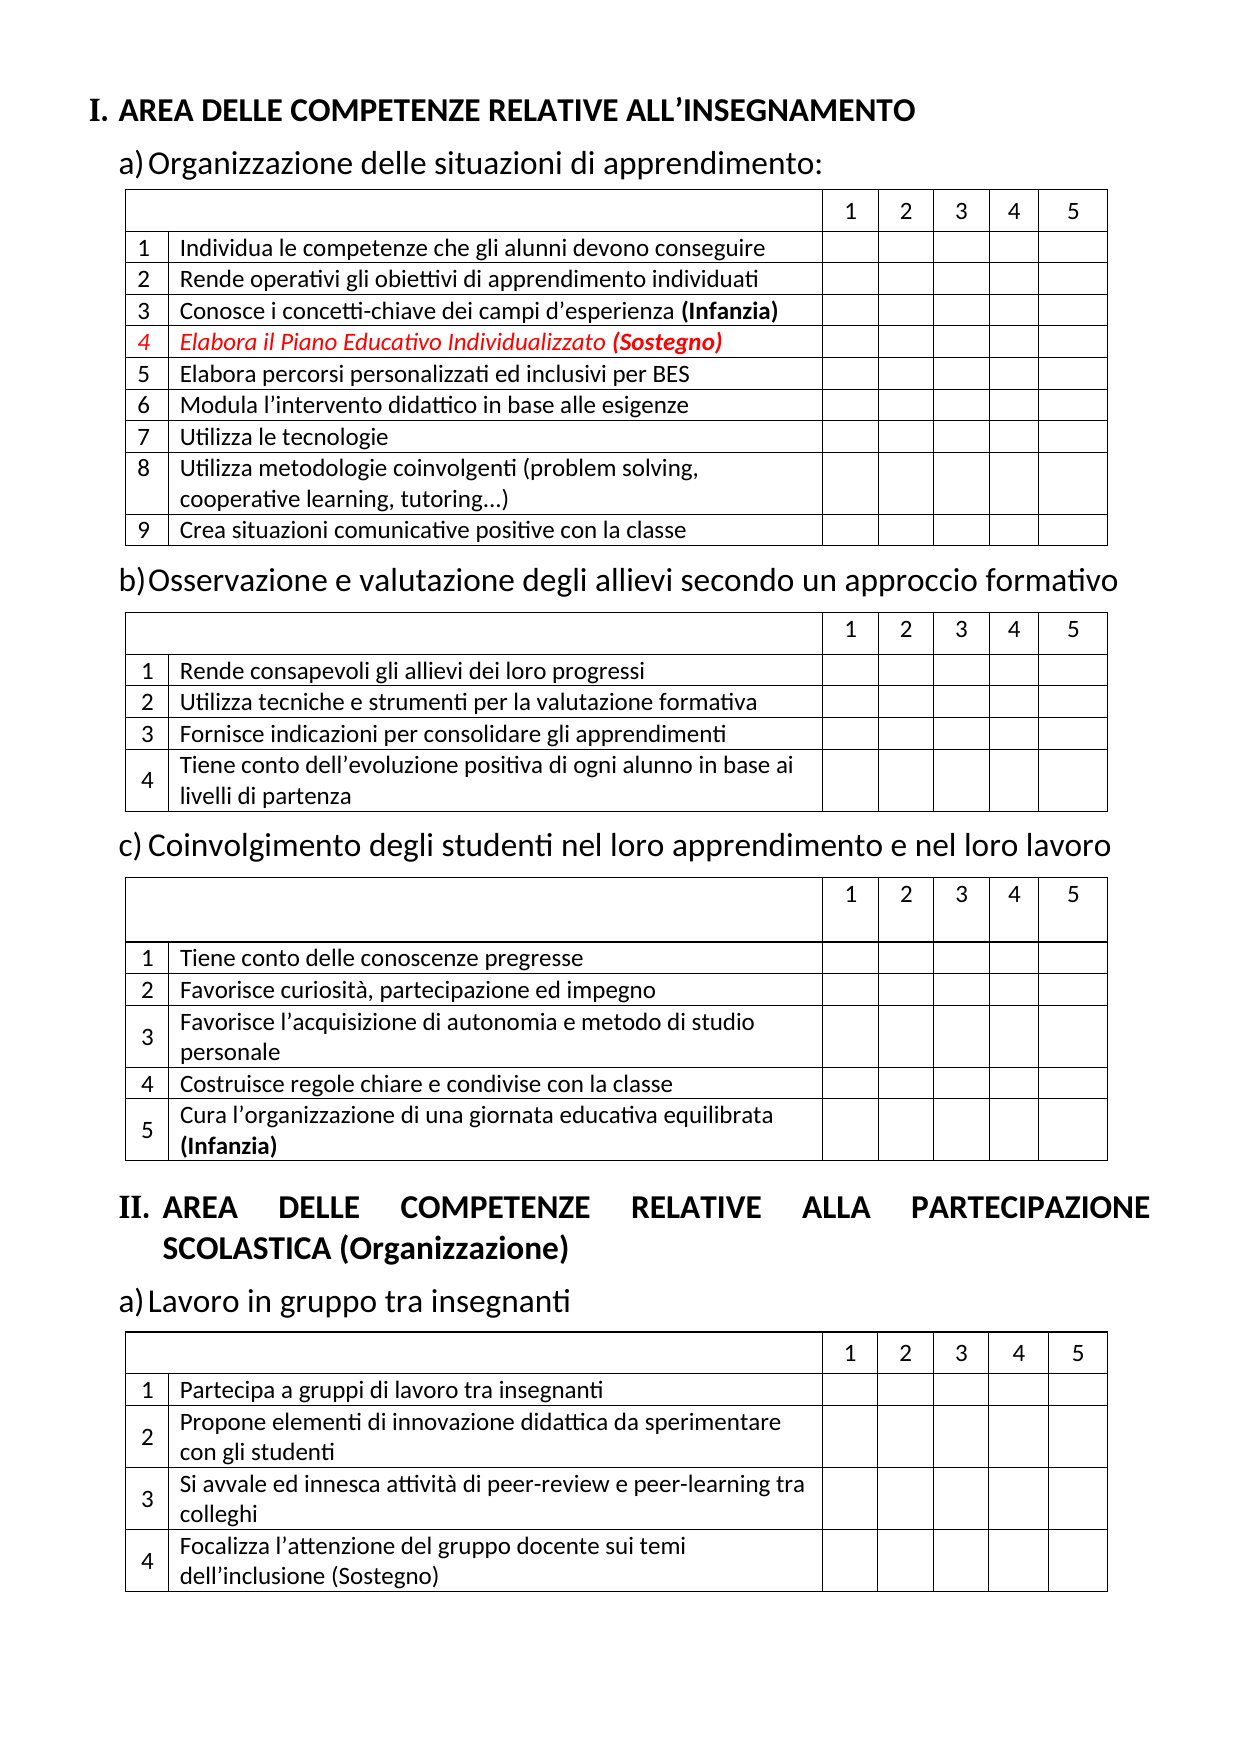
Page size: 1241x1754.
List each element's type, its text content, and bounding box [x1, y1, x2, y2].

table_cell Cura l’organizzazione di una giornata educativa equilibrata (Infanzia) [169, 1099, 822, 1160]
table_cell 1 [126, 655, 168, 685]
table_cell [990, 974, 1038, 1004]
table_cell [879, 515, 933, 545]
table_cell [989, 1374, 1048, 1405]
table_cell 5 [126, 358, 168, 388]
table_cell [879, 943, 933, 973]
table_cell [823, 1530, 877, 1591]
table_cell 6 [126, 390, 168, 420]
table_cell [934, 263, 989, 294]
table_cell [934, 1406, 988, 1467]
table_header 4 [990, 613, 1038, 654]
table_cell [879, 326, 933, 357]
table_cell [934, 1006, 989, 1067]
table_cell Tiene conto delle conoscenze pregresse [169, 943, 822, 973]
table_cell 9 [126, 515, 168, 545]
table_cell [1049, 1530, 1107, 1591]
table_cell [934, 358, 989, 388]
table_cell [1039, 263, 1107, 294]
table_cell Utilizza tecniche e strumenti per la valutazione formativa [169, 686, 822, 717]
table_cell [823, 1374, 877, 1405]
table_cell [879, 1006, 933, 1067]
table_cell [934, 750, 989, 811]
table_cell [1039, 750, 1107, 811]
table_cell [823, 718, 878, 748]
table_cell [990, 515, 1038, 545]
table_cell Fornisce indicazioni per consolidare gli apprendimenti [169, 718, 822, 748]
table_cell 4 [126, 326, 168, 357]
table_cell 7 [126, 421, 168, 452]
table_cell [1039, 390, 1107, 420]
table_cell Si avvale ed innesca attività di peer-review e peer-learning tra colleghi [169, 1468, 822, 1529]
table_cell [878, 1374, 933, 1405]
table_cell [823, 1068, 878, 1098]
table_cell Modula l’intervento didattico in base alle esigenze [169, 390, 822, 420]
table_cell [1039, 421, 1107, 452]
table_cell [934, 1068, 989, 1098]
table_cell [879, 453, 933, 514]
table_header 1 [823, 190, 878, 231]
table_header 2 [878, 1333, 933, 1373]
table_cell [990, 453, 1038, 514]
table_cell [879, 232, 933, 262]
table_header 1 [823, 613, 878, 654]
table_cell [1049, 1468, 1107, 1529]
table_header 2 [879, 613, 933, 654]
table_cell [934, 390, 989, 420]
table_cell [990, 943, 1038, 973]
table_cell [879, 421, 933, 452]
table_cell 2 [126, 1406, 168, 1467]
table_header 1 [823, 1333, 877, 1373]
table_cell [990, 1099, 1038, 1160]
table_cell [1039, 1006, 1107, 1067]
table_cell [934, 295, 989, 325]
table_cell [934, 1099, 989, 1160]
table_cell 4 [126, 1068, 168, 1098]
table_cell [879, 1099, 933, 1160]
table_header 5 [1039, 190, 1107, 231]
table_cell Favorisce l’acquisizione di autonomia e metodo di studio personale [169, 1006, 822, 1067]
table_cell [823, 390, 878, 420]
table_cell [879, 358, 933, 388]
table_header [126, 1333, 822, 1373]
table_cell [934, 515, 989, 545]
table_cell [823, 358, 878, 388]
table_cell [934, 1374, 988, 1405]
table_cell 1 [126, 1374, 168, 1405]
table_cell [878, 1530, 933, 1591]
table_cell [1039, 326, 1107, 357]
table_cell Rende consapevoli gli allievi dei loro progressi [169, 655, 822, 685]
table_cell Elabora percorsi personalizzati ed inclusivi per BES [169, 358, 822, 388]
table_header 3 [934, 1333, 988, 1373]
table_cell [989, 1406, 1048, 1467]
list AREA DELLE COMPETENZE RELATIVE ALL’INSEGNAMENTO [89, 89, 1152, 129]
table_cell [823, 655, 878, 685]
table_cell [1039, 515, 1107, 545]
table_cell [823, 263, 878, 294]
table_cell [1039, 686, 1107, 717]
table_cell 8 [126, 453, 168, 514]
table_cell [879, 390, 933, 420]
table_cell [934, 326, 989, 357]
table_header [126, 190, 822, 231]
table_cell [990, 295, 1038, 325]
table_cell [934, 421, 989, 452]
table_cell Utilizza metodologie coinvolgenti (problem solving, cooperative learning, tutoring...) [169, 453, 822, 514]
table_cell 3 [126, 1006, 168, 1067]
table_cell [989, 1468, 1048, 1529]
table_cell [823, 421, 878, 452]
table_cell [823, 453, 878, 514]
table_header 4 [989, 1333, 1048, 1373]
table_header 5 [1039, 613, 1107, 654]
table_cell [990, 326, 1038, 357]
table_header 2 [879, 190, 933, 231]
table_cell [823, 1468, 877, 1529]
table_cell [879, 718, 933, 748]
list Osservazione e valutazione degli allievi secondo un approccio formativo [118, 559, 1152, 599]
table_cell [878, 1468, 933, 1529]
table_cell [990, 1068, 1038, 1098]
table_cell 3 [126, 718, 168, 748]
table_cell [990, 421, 1038, 452]
table_cell Elabora il Piano Educativo Individualizzato (Sostegno) [169, 326, 822, 357]
table_cell Individua le competenze che gli alunni devono conseguire [169, 232, 822, 262]
table_cell [1039, 974, 1107, 1004]
table_cell [879, 974, 933, 1004]
table_cell [879, 295, 933, 325]
table_cell [934, 943, 989, 973]
list Lavoro in gruppo tra insegnanti [118, 1280, 1152, 1321]
table_cell [823, 515, 878, 545]
list AREA DELLE COMPETENZE RELATIVE ALLA PARTECIPAZIONE SCOLASTICA (Organizzazione) [118, 1186, 1152, 1268]
table_header 5 [1039, 878, 1107, 941]
table_header 3 [934, 613, 989, 654]
table_cell 2 [126, 974, 168, 1004]
table_header 4 [990, 190, 1038, 231]
table_cell Conosce i concetti-chiave dei campi d’esperienza (Infanzia) [169, 295, 822, 325]
table_cell Partecipa a gruppi di lavoro tra insegnanti [169, 1374, 822, 1405]
table_cell [990, 750, 1038, 811]
table_header [126, 878, 822, 941]
table_cell [823, 326, 878, 357]
table_cell Focalizza l’attenzione del gruppo docente sui temi dell’inclusione (Sostegno) [169, 1530, 822, 1591]
table_cell Costruisce regole chiare e condivise con la classe [169, 1068, 822, 1098]
table_header 3 [934, 190, 989, 231]
table_cell Propone elementi di innovazione didattica da sperimentare con gli studenti [169, 1406, 822, 1467]
table_cell [990, 263, 1038, 294]
table_cell 1 [126, 232, 168, 262]
table_cell [823, 232, 878, 262]
table_header [126, 613, 822, 654]
table_cell Favorisce curiosità, partecipazione ed impegno [169, 974, 822, 1004]
table_header 5 [1049, 1333, 1107, 1373]
table_header 2 [879, 878, 933, 941]
table_cell [934, 1530, 988, 1591]
table_cell [990, 358, 1038, 388]
table_cell 1 [126, 943, 168, 973]
table_cell 5 [126, 1099, 168, 1160]
table_cell [879, 1068, 933, 1098]
table_cell [934, 1468, 988, 1529]
table_cell [1039, 453, 1107, 514]
table_cell [1049, 1406, 1107, 1467]
table_cell [1039, 358, 1107, 388]
table_cell [934, 453, 989, 514]
table_cell [823, 1406, 877, 1467]
table_cell [1039, 1099, 1107, 1160]
list Coinvolgimento degli studenti nel loro apprendimento e nel loro lavoro [118, 824, 1152, 865]
table_cell [879, 750, 933, 811]
table_cell [990, 655, 1038, 685]
table_cell [990, 390, 1038, 420]
table_cell [879, 263, 933, 294]
table_cell Rende operativi gli obiettivi di apprendimento individuati [169, 263, 822, 294]
table_cell Tiene conto dell’evoluzione positiva di ogni alunno in base ai livelli di partenza [169, 750, 822, 811]
table_cell [990, 232, 1038, 262]
table_cell [934, 232, 989, 262]
table_cell [879, 655, 933, 685]
table_cell [934, 974, 989, 1004]
table_cell [1039, 943, 1107, 973]
table_header 4 [990, 878, 1038, 941]
table_cell [990, 686, 1038, 717]
table_cell [823, 295, 878, 325]
table_cell [878, 1406, 933, 1467]
table_cell [934, 686, 989, 717]
list Organizzazione delle situazioni di apprendimento: [118, 142, 1152, 183]
table_cell [879, 686, 933, 717]
table_cell 3 [126, 295, 168, 325]
table_cell [823, 750, 878, 811]
table_cell [1049, 1374, 1107, 1405]
table_cell [990, 718, 1038, 748]
table_cell [823, 943, 878, 973]
table_header 3 [934, 878, 989, 941]
table_cell [823, 1099, 878, 1160]
table_cell [1039, 1068, 1107, 1098]
table_cell [1039, 655, 1107, 685]
table_cell 3 [126, 1468, 168, 1529]
table_cell [989, 1530, 1048, 1591]
table_cell [1039, 295, 1107, 325]
table_cell 4 [126, 750, 168, 811]
table_cell 4 [126, 1530, 168, 1591]
table_cell Utilizza le tecnologie [169, 421, 822, 452]
table_cell [934, 655, 989, 685]
table_cell [934, 718, 989, 748]
table_cell [1039, 718, 1107, 748]
table_cell [823, 1006, 878, 1067]
table_cell [1039, 232, 1107, 262]
table_header 1 [823, 878, 878, 941]
table_cell [823, 974, 878, 1004]
table_cell [823, 686, 878, 717]
table_cell [990, 1006, 1038, 1067]
table_cell 2 [126, 263, 168, 294]
table_cell 2 [126, 686, 168, 717]
table_cell Crea situazioni comunicative positive con la classe [169, 515, 822, 545]
